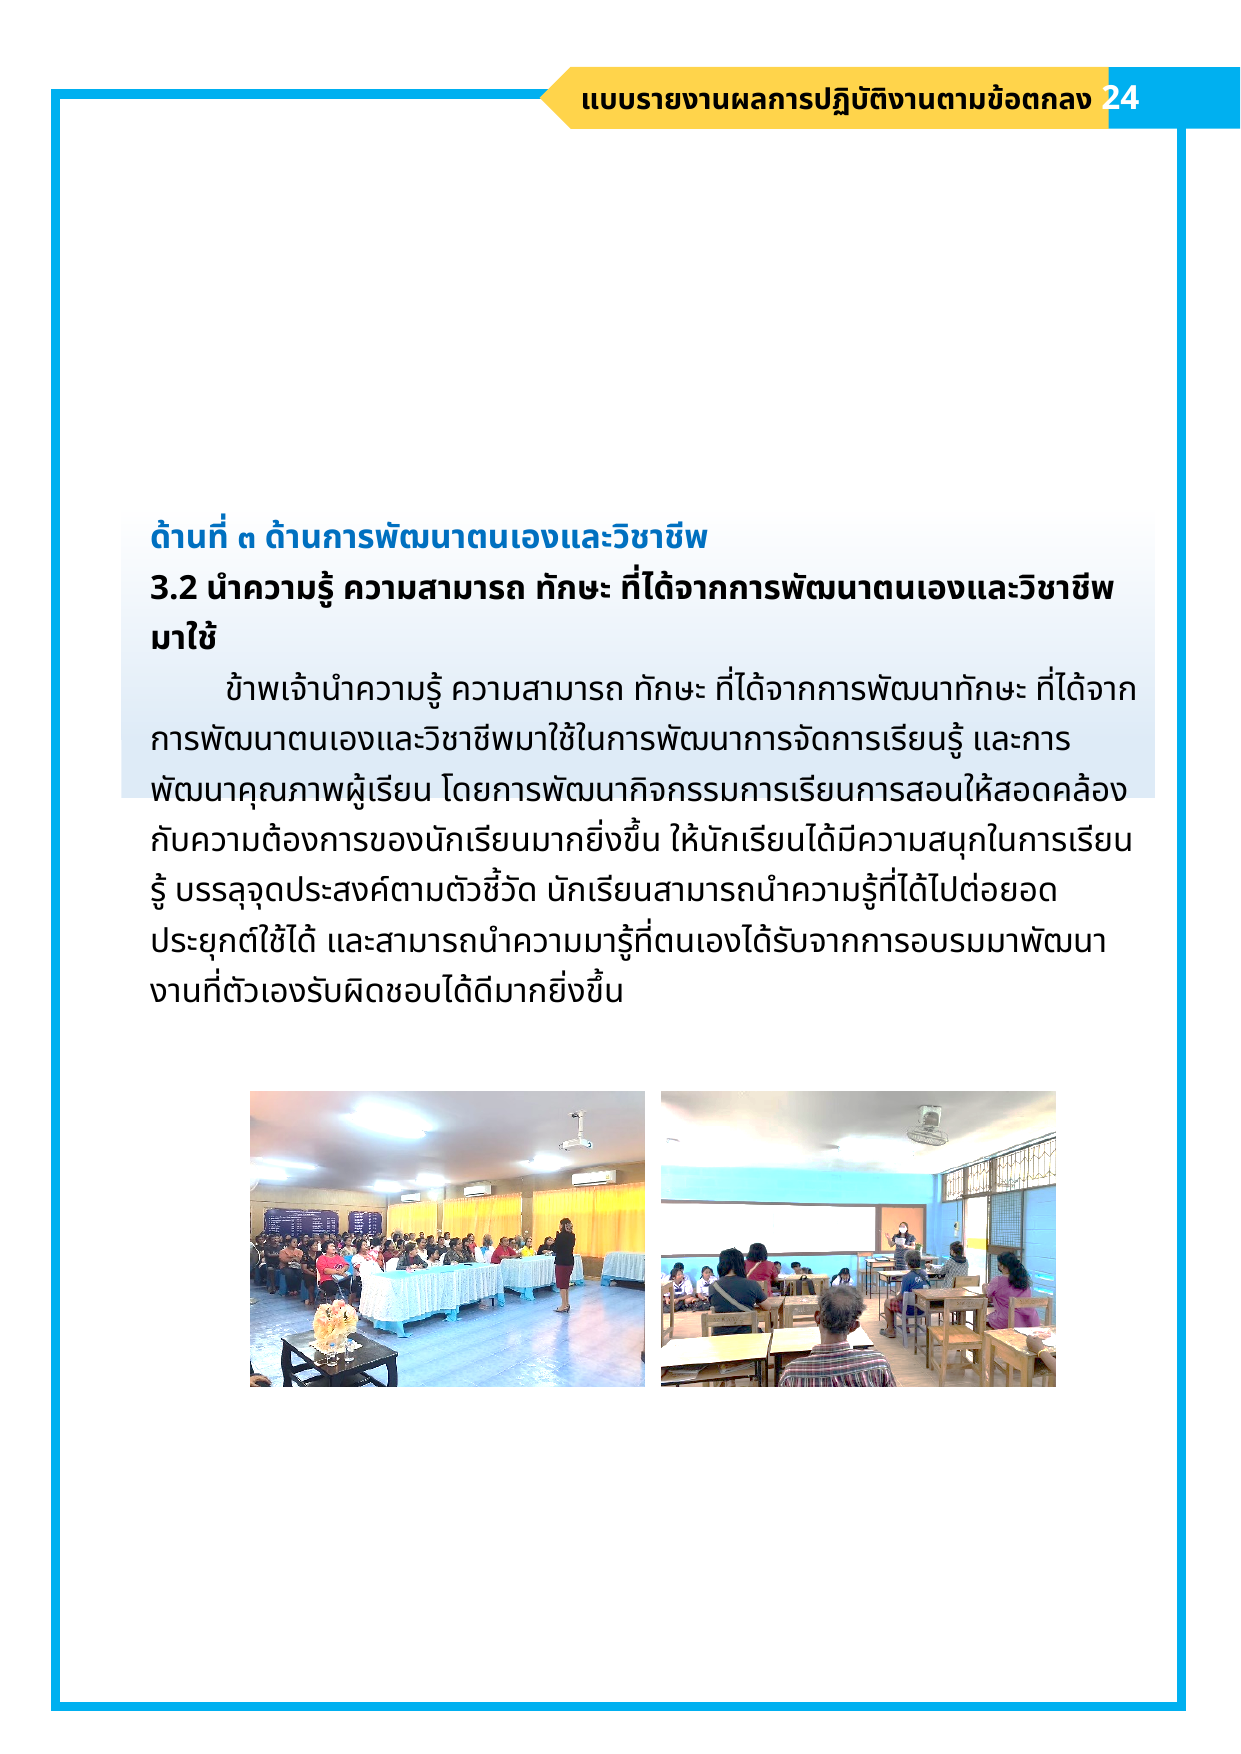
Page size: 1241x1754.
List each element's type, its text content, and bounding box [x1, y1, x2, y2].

text ด้านที่ ๓ ด้านการพัฒนาตนเองและวิชาชีพ [150, 513, 1139, 564]
text 3.2 นำความรู้ ความสามารถ ทักษะ ที่ได้จากการพัฒนาตนเองและวิชาชีพมาใช้ [150, 564, 1139, 665]
picture [250, 1091, 645, 1387]
picture [661, 1091, 1056, 1387]
text ข้าพเจ้านำความรู้ ความสามารถ ทักษะ ที่ได้จากการพัฒนาทักษะ ที่ได้จากการพัฒนาตนเองและวิชาชีพมาใช้ในการพัฒนาการจัดการเรียนรู้ และการพัฒนาคุณภาพผู้เรียน โดยการพัฒนากิจกรรมการเรียนการสอนให้สอดคล้องกับความต้องการของนักเรียนมากยิ่งขึ้น ให้นักเรียนได้มีความสนุกในการเรียนรู้ บรรลุจุดประสงค์ตามตัวชี้วัด นักเรียนสามารถนำความรู้ที่ได้ไปต่อยอดประยุกต์ใช้ได้ และสามารถนำความมารู้ที่ตนเองได้รับจากการอบรมมาพัฒนางานที่ตัวเองรับผิดชอบได้ดีมากยิ่งขึ้น [150, 665, 1139, 1018]
